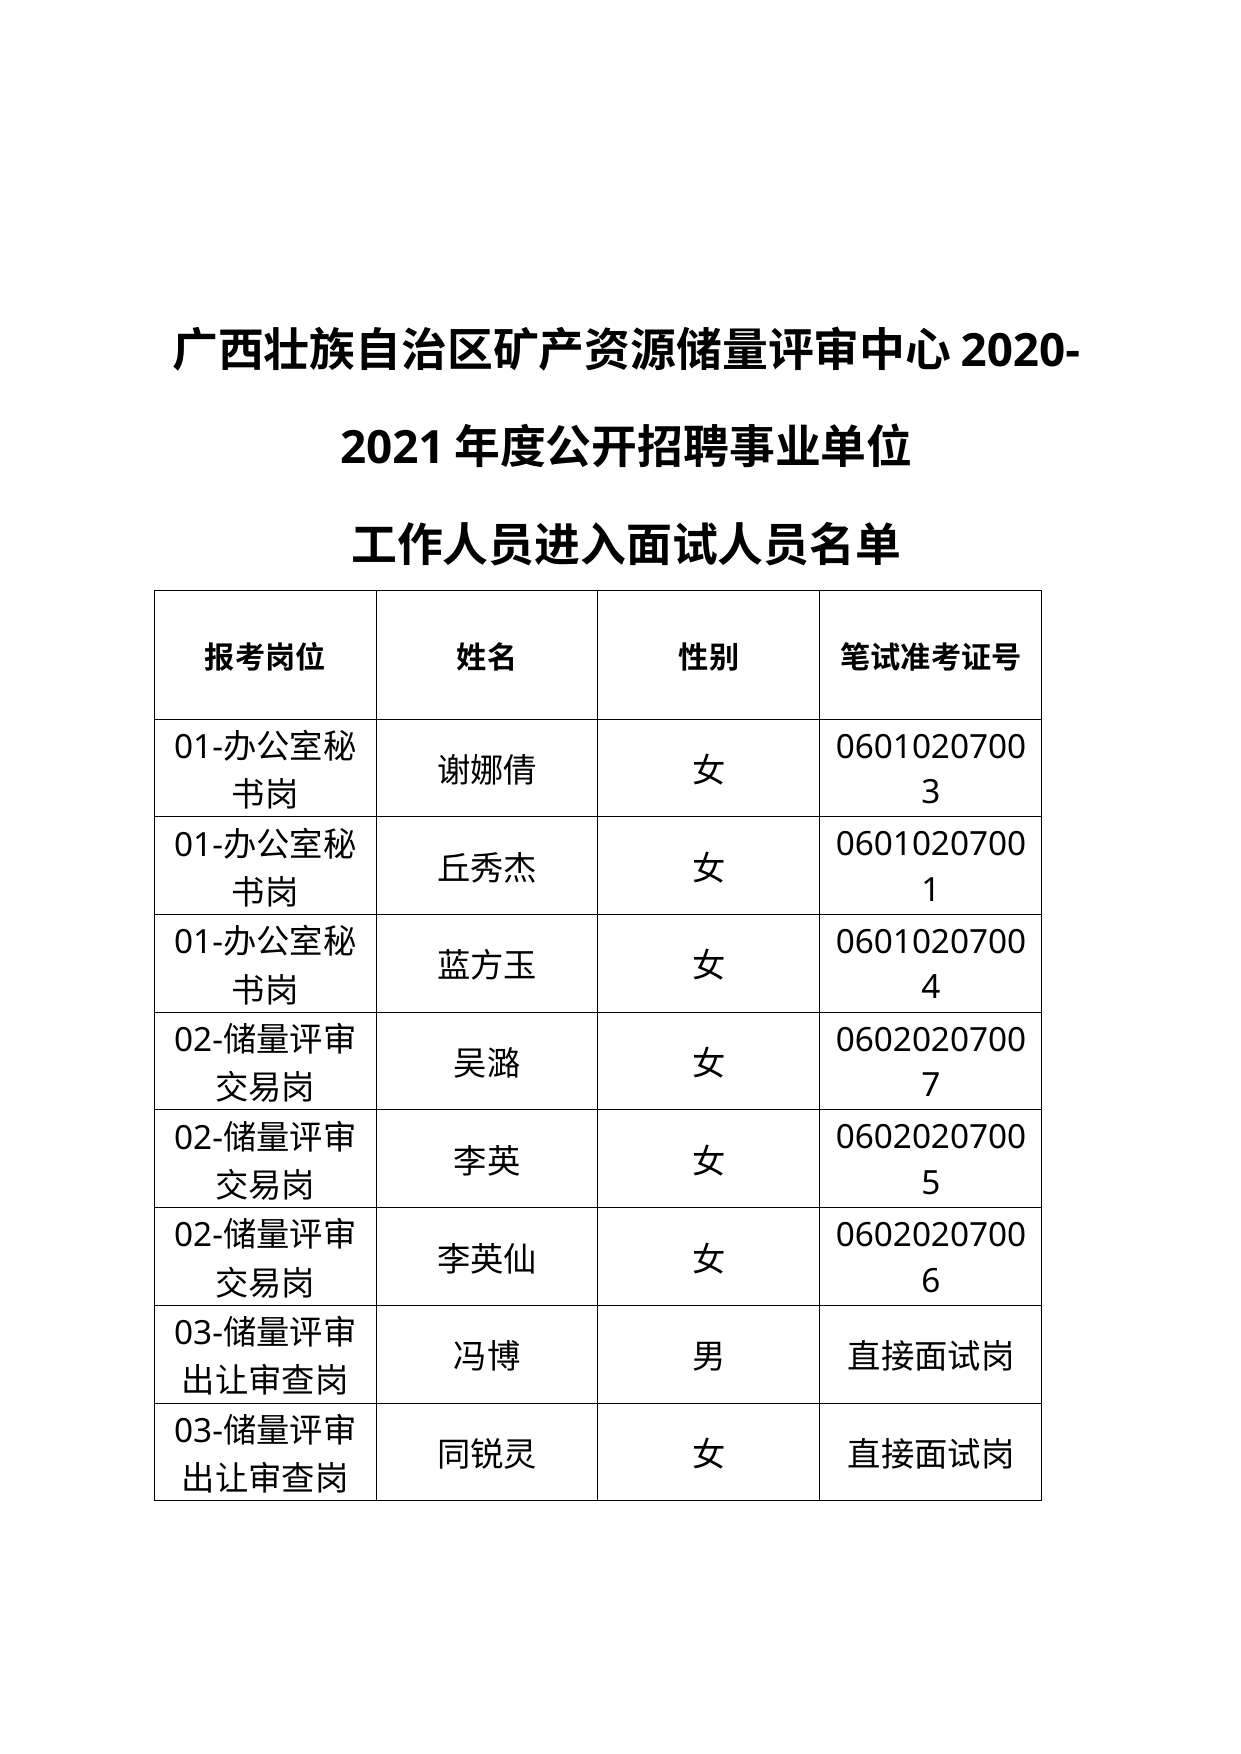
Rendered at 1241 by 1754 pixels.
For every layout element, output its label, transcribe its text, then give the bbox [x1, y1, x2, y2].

table_cell 06020207006 [820, 1208, 1041, 1305]
table_cell 03-储量评审出让审查岗 [155, 1404, 376, 1500]
table_cell 直接面试岗 [820, 1306, 1041, 1402]
table_header 笔试准考证号 [820, 591, 1041, 718]
table_cell 丘秀杰 [377, 817, 597, 914]
table_cell 吴潞 [377, 1013, 597, 1109]
table_cell 直接面试岗 [820, 1404, 1041, 1500]
table_header 姓名 [377, 591, 597, 718]
table_cell 女 [598, 1110, 819, 1207]
text 工作人员进入面试人员名单 [165, 493, 1087, 590]
table_cell 同锐灵 [377, 1404, 597, 1500]
table_cell 01-办公室秘书岗 [155, 720, 376, 816]
table_cell 06010207004 [820, 915, 1041, 1012]
table_cell 01-办公室秘书岗 [155, 817, 376, 914]
table_cell 蓝方玉 [377, 915, 597, 1012]
table_cell 01-办公室秘书岗 [155, 915, 376, 1012]
text 广西壮族自治区矿产资源储量评审中心2020-2021年度公开招聘事业单位 [165, 298, 1087, 493]
table_cell 谢娜倩 [377, 720, 597, 816]
table_cell 李英仙 [377, 1208, 597, 1305]
table_header 性别 [598, 591, 819, 718]
table_cell 02-储量评审交易岗 [155, 1110, 376, 1207]
table_cell 06020207005 [820, 1110, 1041, 1207]
table_cell 02-储量评审交易岗 [155, 1013, 376, 1109]
table_cell 男 [598, 1306, 819, 1402]
table_cell 女 [598, 817, 819, 914]
table_cell 06020207007 [820, 1013, 1041, 1109]
table_cell 06010207001 [820, 817, 1041, 914]
table_cell 女 [598, 1208, 819, 1305]
table_header 报考岗位 [155, 591, 376, 718]
table_cell 02-储量评审交易岗 [155, 1208, 376, 1305]
table_cell 女 [598, 915, 819, 1012]
table_cell 冯博 [377, 1306, 597, 1402]
table_cell 女 [598, 720, 819, 816]
table_cell 03-储量评审出让审查岗 [155, 1306, 376, 1402]
table_cell 女 [598, 1404, 819, 1500]
table_cell 女 [598, 1013, 819, 1109]
table_cell 李英 [377, 1110, 597, 1207]
table_cell 06010207003 [820, 720, 1041, 816]
